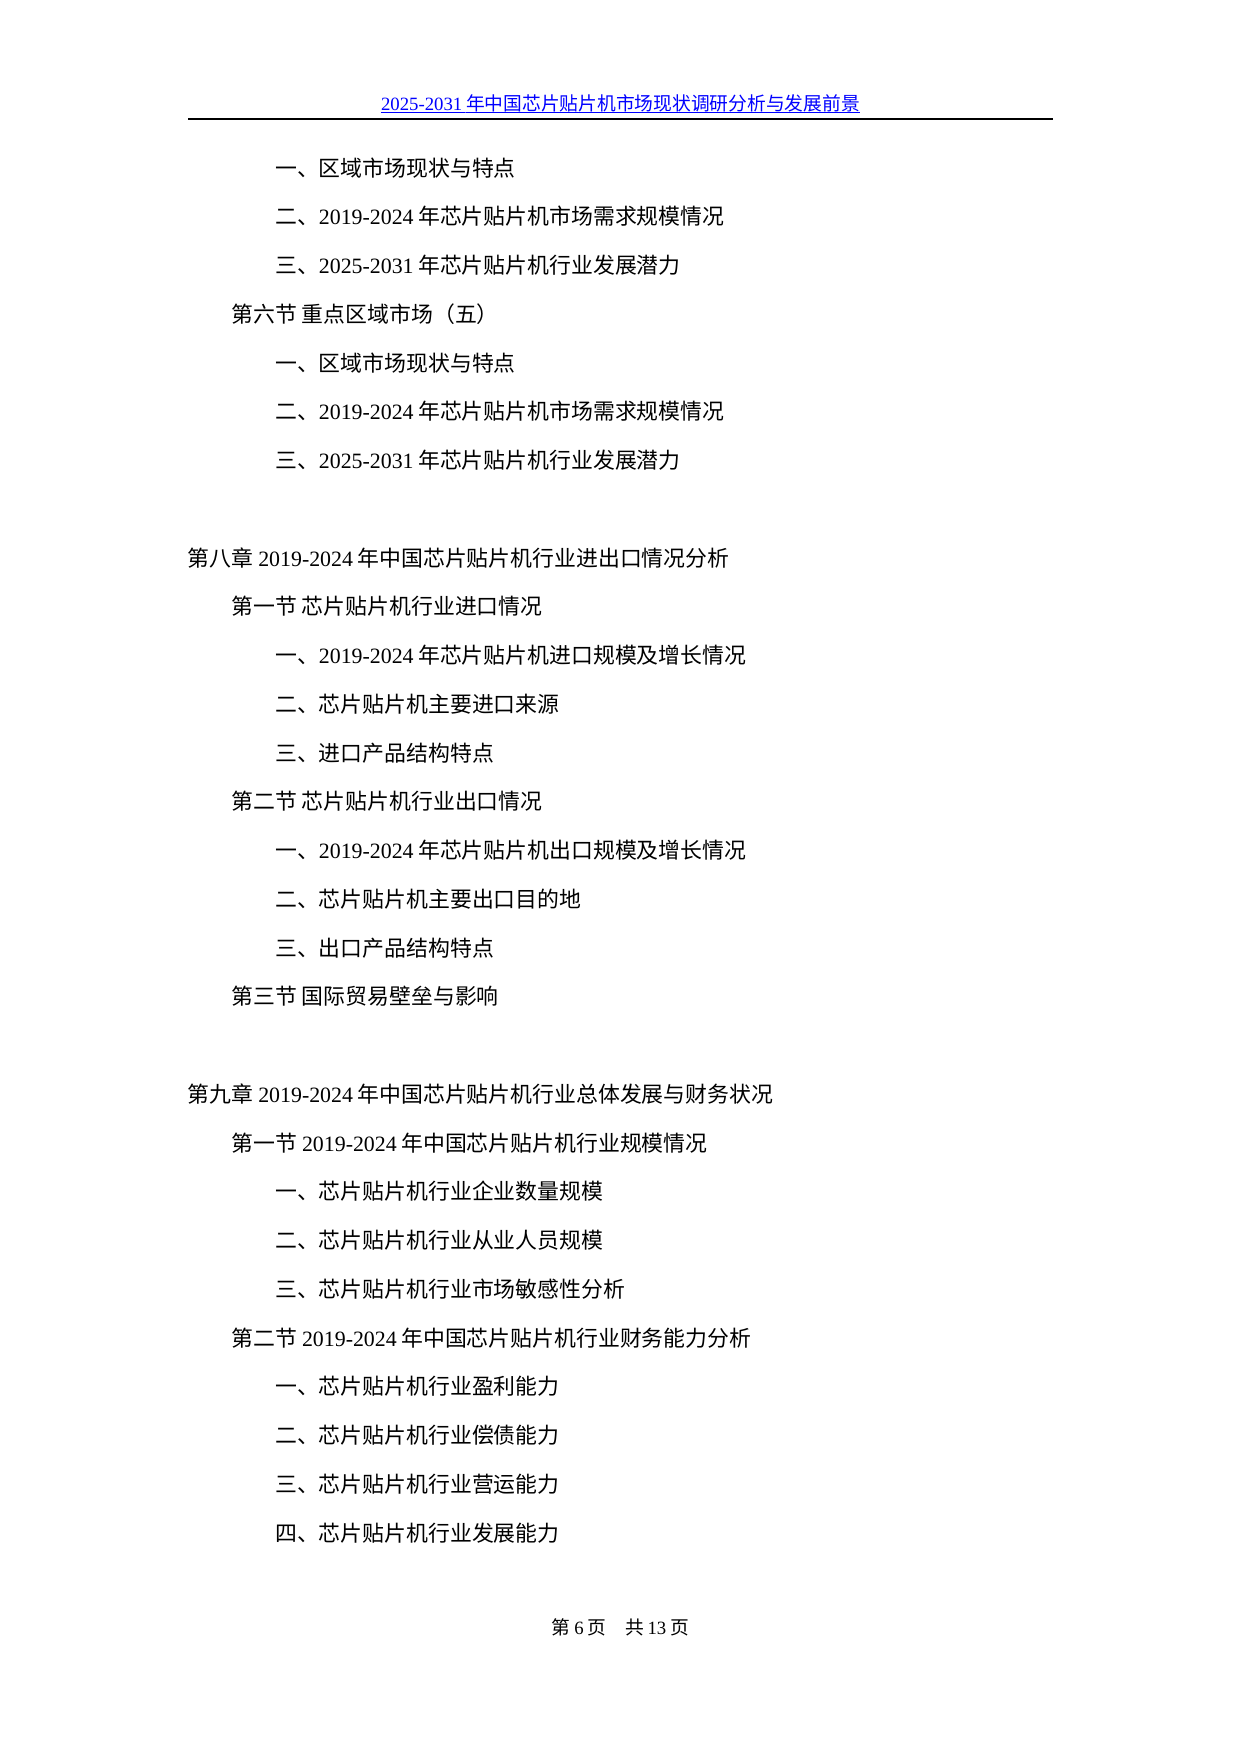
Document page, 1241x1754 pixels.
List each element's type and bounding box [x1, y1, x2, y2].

text [187, 150, 1053, 1548]
